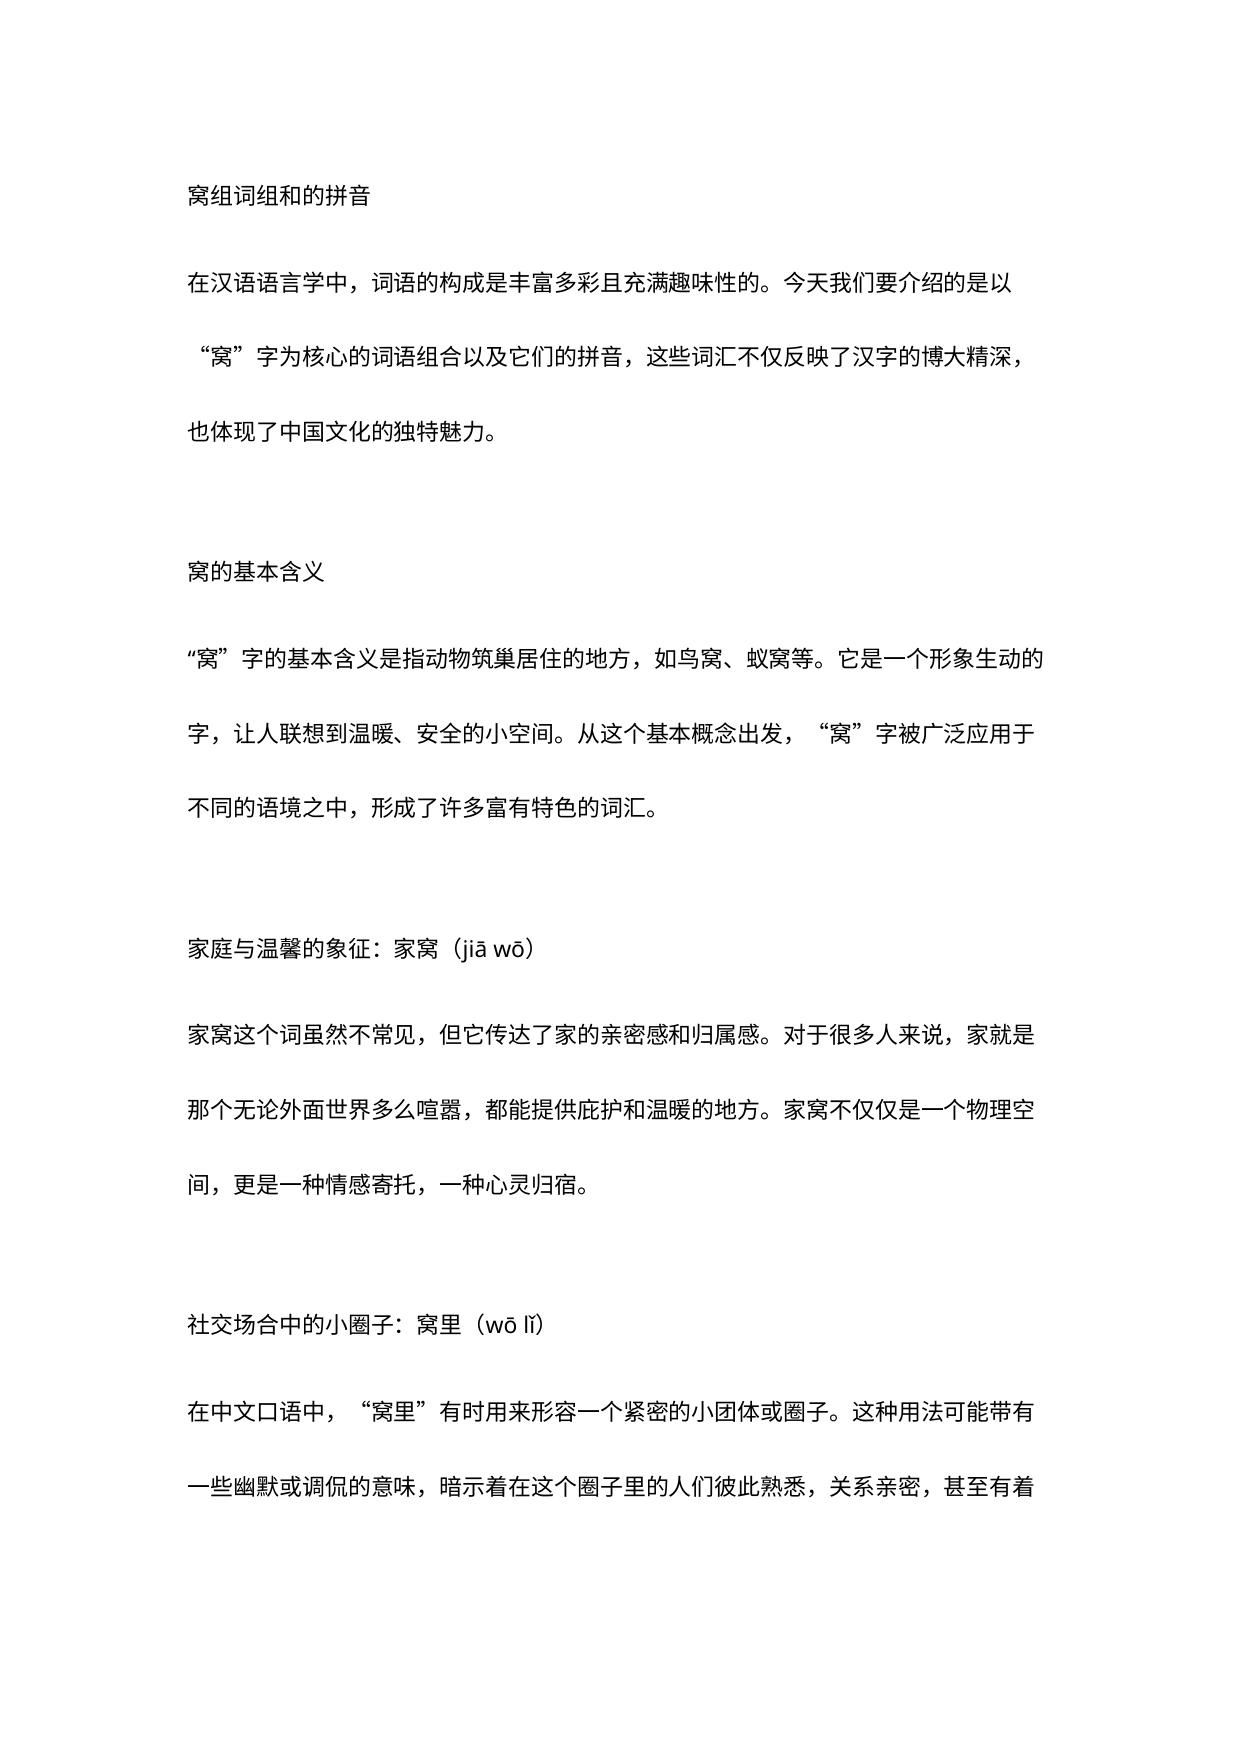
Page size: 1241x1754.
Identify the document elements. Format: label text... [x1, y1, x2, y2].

text 家庭与温馨的象征：家窝（jiā wō） [187, 915, 1053, 980]
text 窝组词组和的拼音 [187, 162, 1053, 227]
text 窝的基本含义 [187, 538, 1053, 603]
text 社交场合中的小圈子：窝里（wō lǐ） [187, 1291, 1053, 1356]
text 在汉语语言学中，词语的构成是丰富多彩且充满趣味性的。今天我们要介绍的是以“窝”字为核心的词语组合以及它们的拼音，这些词汇不仅反映了汉字的博大精深，也体现了中国文化的独特魅力。 [187, 248, 1053, 463]
text “窝”字的基本含义是指动物筑巢居住的地方，如鸟窝、蚁窝等。它是一个形象生动的字，让人联想到温暖、安全的小空间。从这个基本概念出发，“窝”字被广泛应用于不同的语境之中，形成了许多富有特色的词汇。 [187, 625, 1053, 839]
text 家窝这个词虽然不常见，但它传达了家的亲密感和归属感。对于很多人来说，家就是那个无论外面世界多么喧嚣，都能提供庇护和温暖的地方。家窝不仅仅是一个物理空间，更是一种情感寄托，一种心灵归宿。 [187, 1001, 1053, 1216]
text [187, 1378, 1053, 1517]
